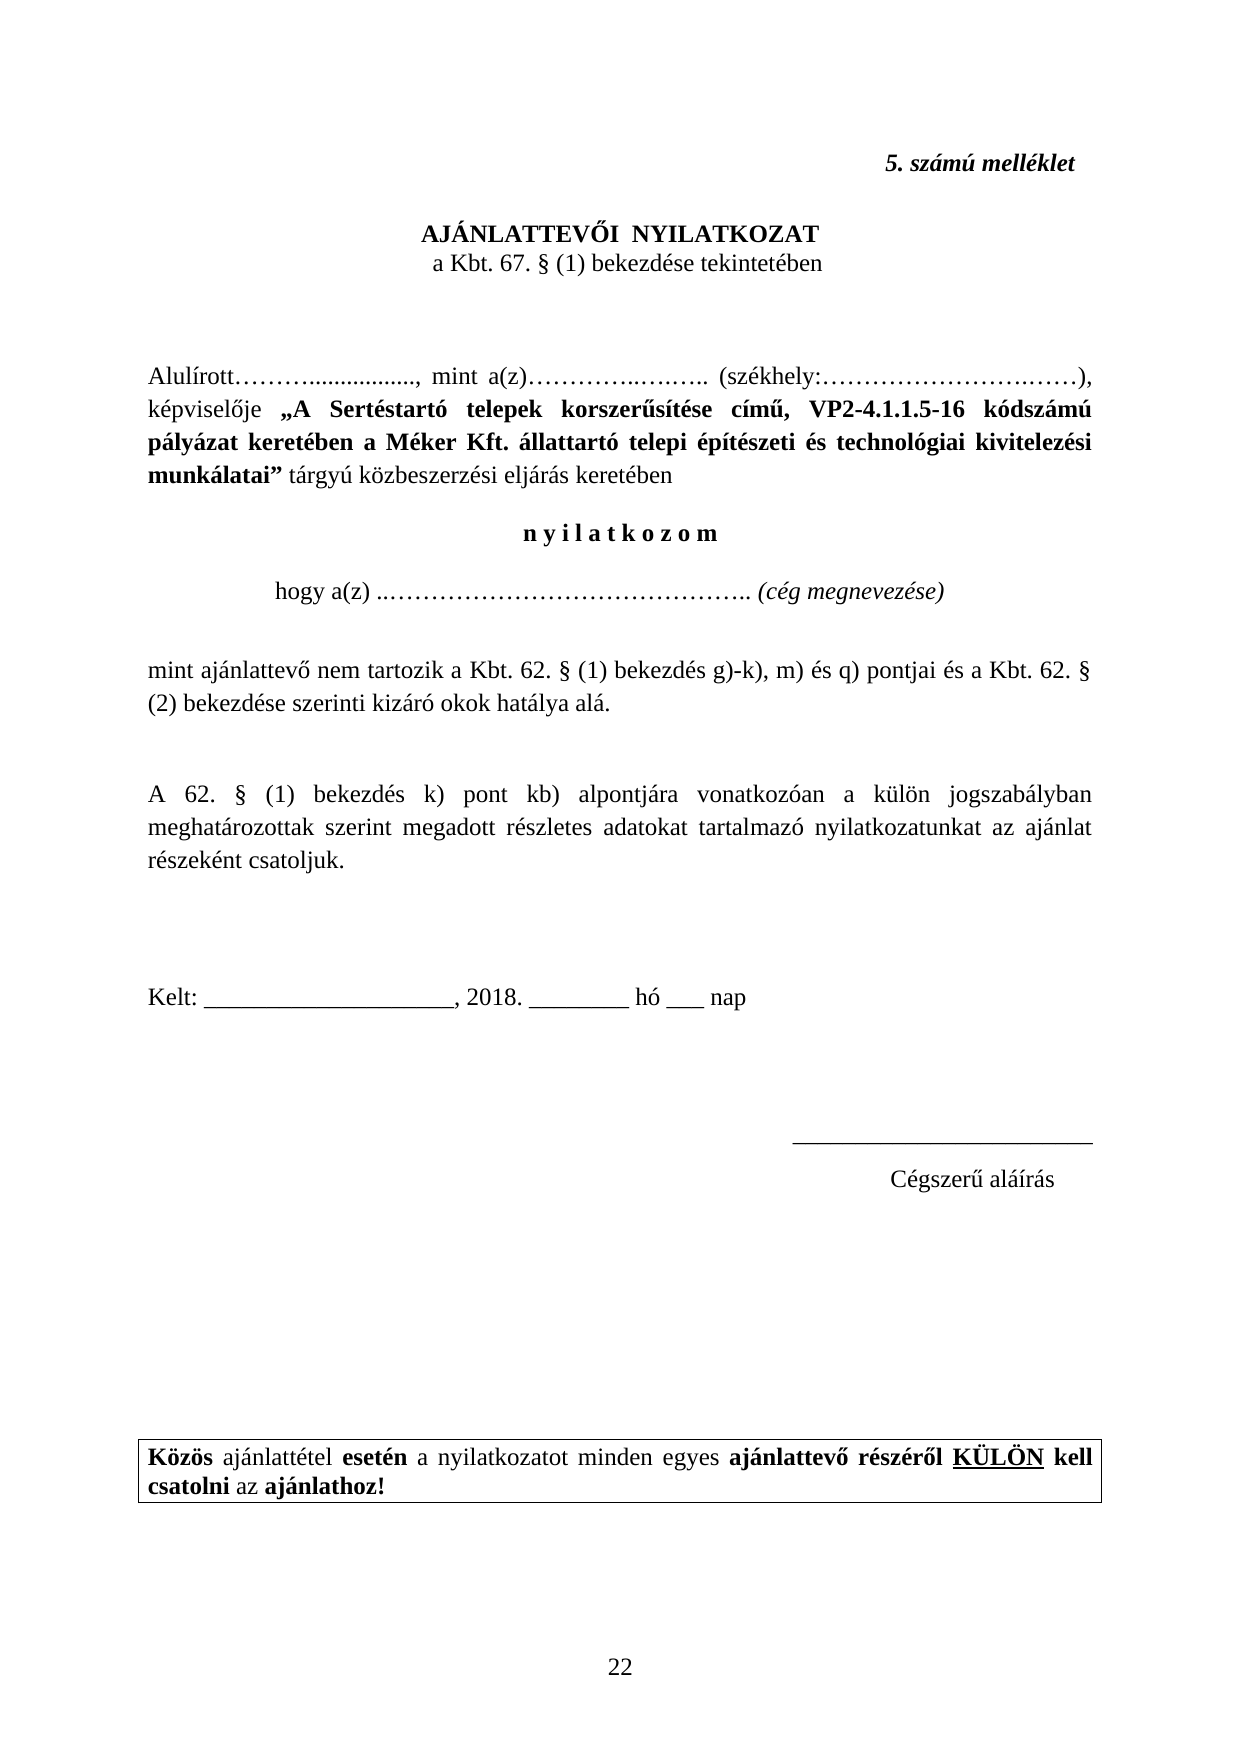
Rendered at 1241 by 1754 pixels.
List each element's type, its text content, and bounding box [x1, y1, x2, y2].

text n y i l a t k o z o m [148, 518, 1093, 547]
text Alulírott………................., mint a(z)…………..….….. (székhely:…………………….……), képviselője „A Sertéstartó telepek korszerűsítése című, VP2-4.1.1.5-16 kódszámú pályázat keretében a Méker Kft. állattartó telepi építészeti és technológiai kivitelezési munkálatai” tárgyú közbeszerzési eljárás keretében [148, 361, 1093, 489]
text hogy a(z) ..…………………………………….. (cég megnevezése) [103, 576, 1122, 638]
text 5. számú melléklet [148, 148, 1093, 176]
text Cégszerű aláírás [859, 1164, 1093, 1192]
text Közös ajánlattétel esetén a nyilatkozatot minden egyes ajánlattevő részéről KÜLÖN kell csatolni az ajánlathoz! [139, 1440, 1101, 1502]
text A 62. § (1) bekezdés k) pont kb) alpontjára vonatkozóan a külön jogszabályban meghatározottak szerint megadott részletes adatokat tartalmazó nyilatkozatunkat az ajánlat részeként csatoljuk. [148, 779, 1093, 874]
text mint ajánlattevő nem tartozik a Kbt. 62. § (1) bekezdés g)-k), m) és q) pontjai és a Kbt. 62. § (2) bekezdése szerinti kizáró okok hatálya alá. [148, 655, 1093, 717]
text a Kbt. 67. § (1) bekezdése tekintetében [148, 248, 1107, 277]
text AJÁNLATTEVŐI NYILATKOZAT [148, 219, 1093, 248]
text ________________________ [148, 1118, 1093, 1147]
text Kelt: ____________________, 2018. ________ hó ___ nap [148, 982, 1093, 1010]
